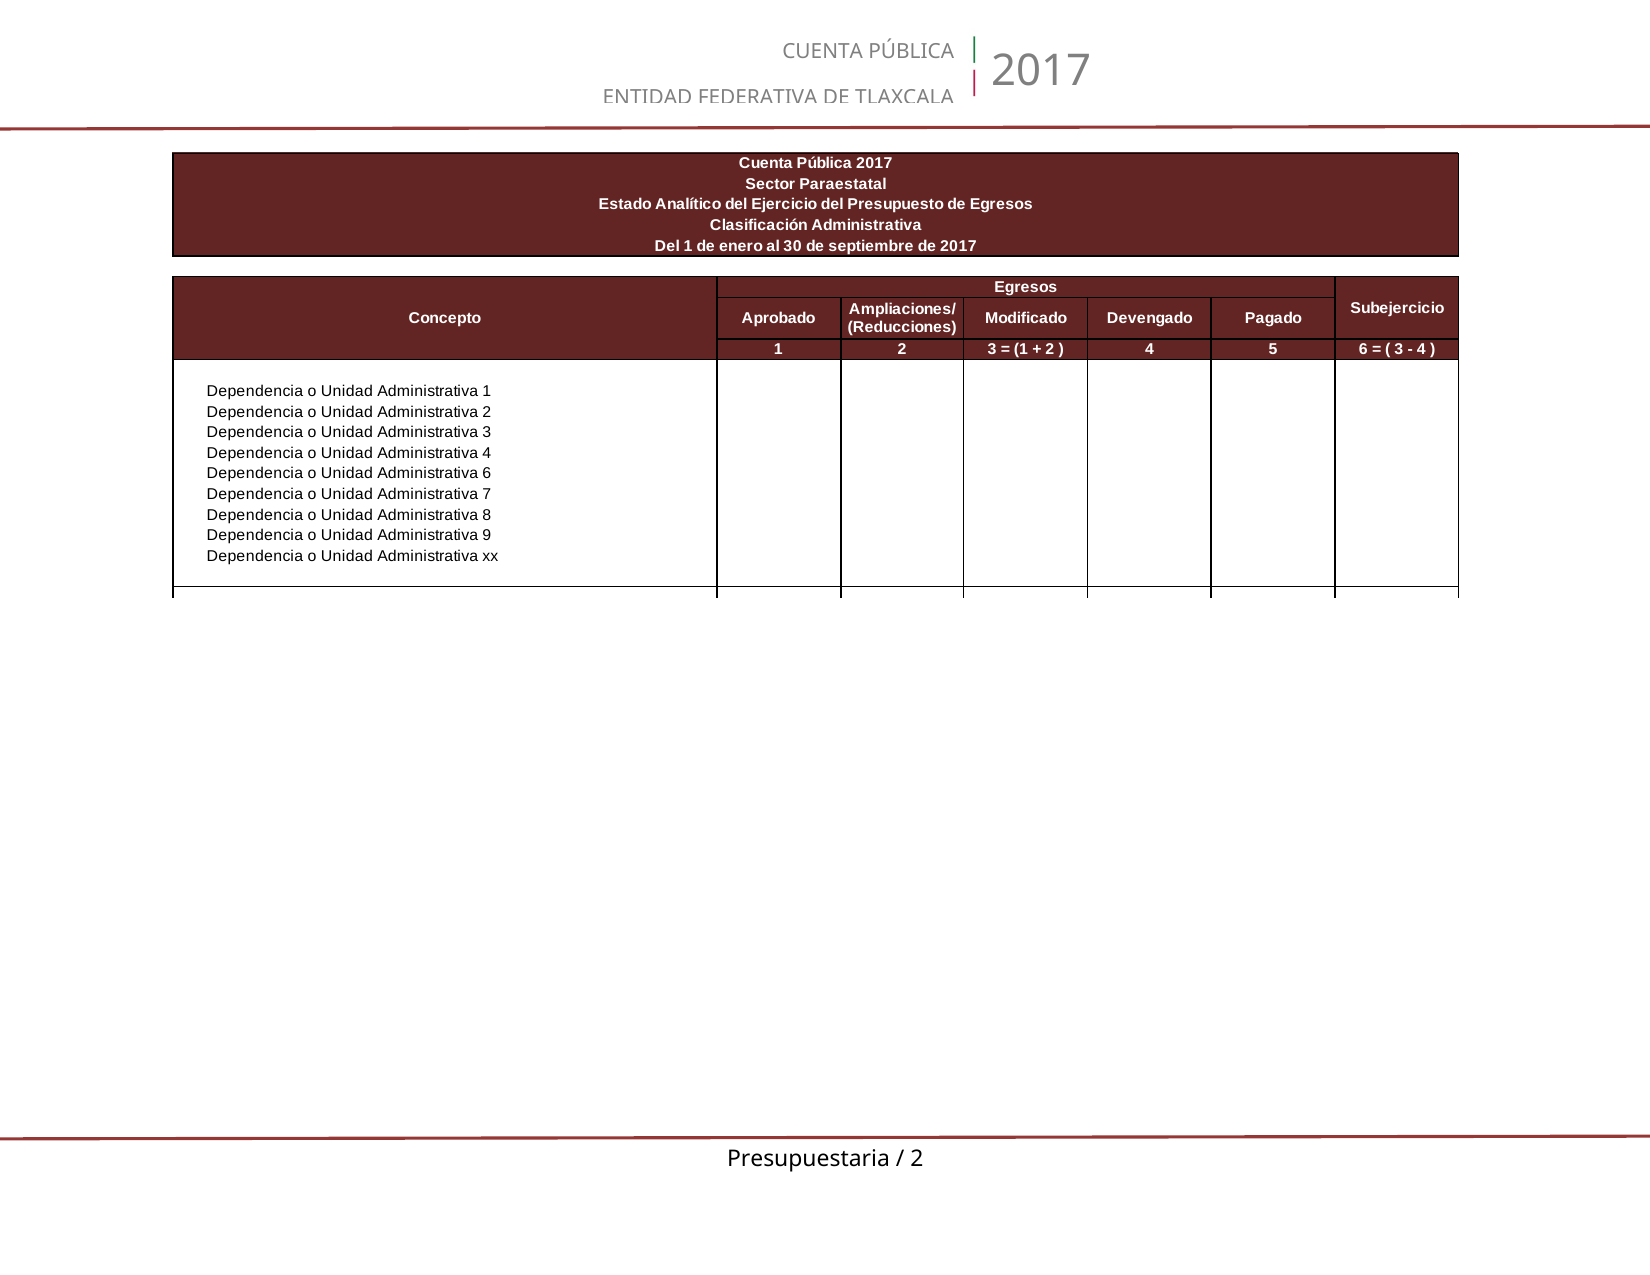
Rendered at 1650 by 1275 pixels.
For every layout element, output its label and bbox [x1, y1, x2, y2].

picture [968, 28, 985, 99]
